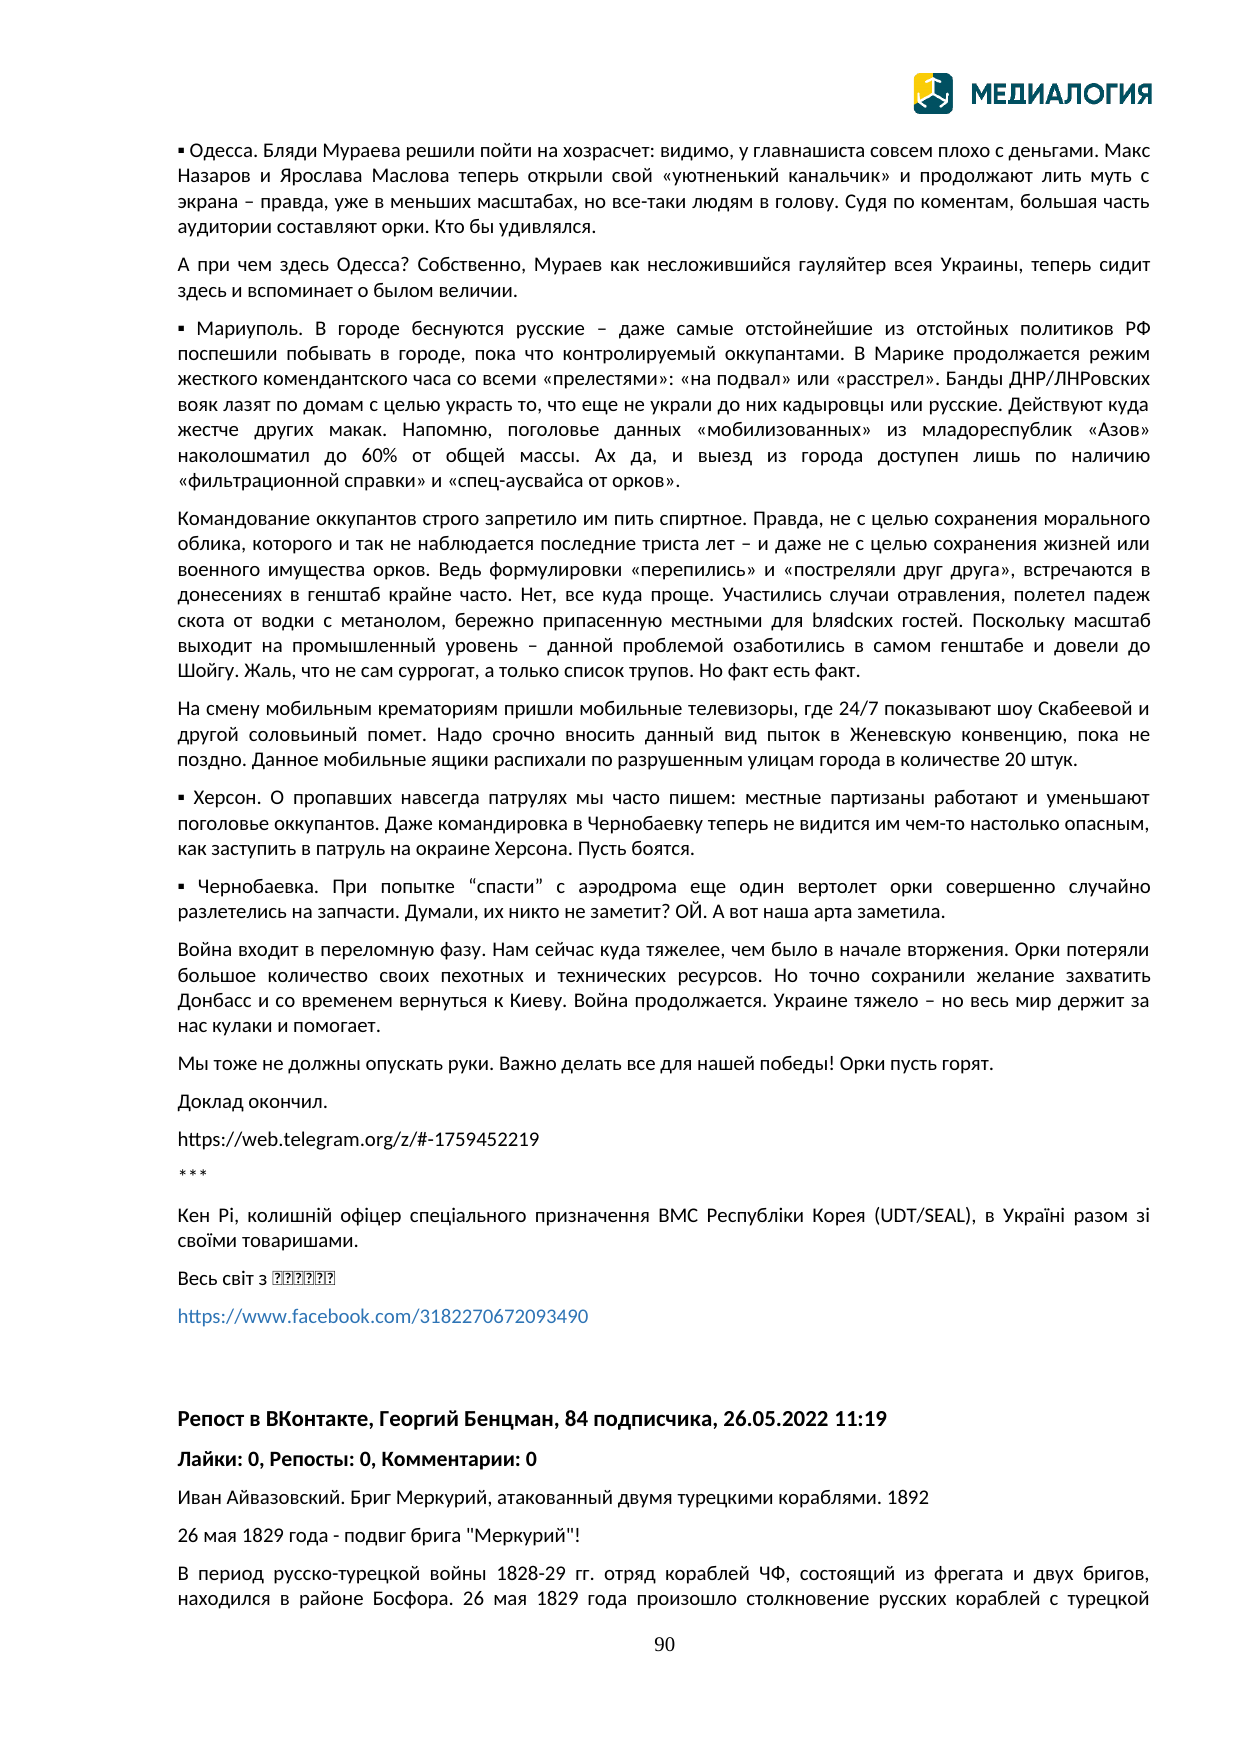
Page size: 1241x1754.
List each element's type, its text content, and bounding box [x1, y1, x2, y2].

text https://www.facebook.com/3182270672093490 [177, 1303, 1152, 1329]
text Лайки: 0, Репосты: 0, Комментарии: 0 [177, 1445, 1152, 1471]
text Командование оккупантов строго запретило им пить спиртное. Правда, не с целью сохранения морального облика, которого и так не наблюдается последние триста лет – и даже не с целью сохранения жизней или военного имущества орков. Ведь формулировки «перепились» и «постреляли друг друга», встречаются в донесениях в генштаб крайне часто. Нет, все куда проще. Участились случаи отравления, полетел падеж скота от водки с метанолом, бережно припасенную местными для bляdских гостей. Поскольку масштаб выходит на промышленный уровень – данной проблемой озаботились в самом генштабе и довели до Шойгу. Жаль, что не сам суррогат, а только список трупов. Но факт есть факт. [177, 505, 1152, 683]
text Весь світ з 🇺🇦🇺🇦🇺🇦 [177, 1266, 1152, 1291]
text На смену мобильным крематориям пришли мобильные телевизоры, где 24/7 показывают шоу Скабеевой и другой соловьиный помет. Надо срочно вносить данный вид пыток в Женевскую конвенцию, пока не поздно. Данное мобильные ящики распихали по разрушенным улицам города в количестве 20 штук. [177, 696, 1152, 772]
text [177, 1560, 1152, 1611]
text ▪️ Чернобаевка. При попытке “спасти” с аэродрома еще один вертолет орки совершенно случайно разлетелись на запчасти. Думали, их никто не заметит? ОЙ. А вот наша арта заметила. [177, 873, 1152, 924]
text Мы тоже не должны опускать руки. Важно делать все для нашей победы! Орки пусть горят. [177, 1051, 1152, 1076]
text ▪️ Мариуполь. В городе беснуются русские – даже самые отстойнейшие из отстойных политиков РФ поспешили побывать в городе, пока что контролируемый оккупантами. В Марике продолжается режим жесткого комендантского часа со всеми «прелестями»: «на подвал» или «расстрел». Банды ДНР/ЛНРовских вояк лазят по домам с целью украсть то, что еще не украли до них кадыровцы или русские. Действуют куда жестче других макак. Напомню, поголовье данных «мобилизованных» из младореспублик «Азов» наколошматил до 60% от общей массы. Ах да, и выезд из города доступен лишь по наличию «фильтрационной справки» и «спец-аусвайса от орков». [177, 315, 1152, 493]
text Доклад окончил. [177, 1088, 1152, 1114]
picture [913, 73, 1152, 114]
text Репост в ВКонтакте, Георгий Бенцман, 84 подписчика, 26.05.2022 11:19 [177, 1404, 1152, 1432]
text ▪️ Херсон. О пропавших навсегда патрулях мы часто пишем: местные партизаны работают и уменьшают поголовье оккупантов. Даже командировка в Чернобаевку теперь не видится им чем-то настолько опасным, как заступить в патруль на окраине Херсона. Пусть боятся. [177, 784, 1152, 861]
text 26 мая 1829 года - подвиг брига "Меркурий"! [177, 1522, 1152, 1547]
text https://web.telegram.org/z/#-1759452219 [177, 1126, 1152, 1152]
text Война входит в переломную фазу. Нам сейчас куда тяжелее, чем было в начале вторжения. Орки потеряли большое количество своих пехотных и технических ресурсов. Но точно сохранили желание захватить Донбасс и со временем вернуться к Киеву. Война продолжается. Украине тяжело – но весь мир держит за нас кулаки и помогает. [177, 936, 1152, 1038]
text *** [177, 1164, 1152, 1190]
text Кен Рі, колишній офіцер спеціального призначення ВМС Республіки Корея (UDT/SEAL), в Україні разом зі своїми товаришами. [177, 1202, 1152, 1253]
text Иван Айвазовский. Бриг Меркурий, атакованный двумя турецкими кораблями. 1892 [177, 1484, 1152, 1509]
text ▪️ Одесса. Бляди Мураева решили пойти на хозрасчет: видимо, у главнашиста совсем плохо с деньгами. Макс Назаров и Ярослава Маслова теперь открыли свой «уютненький канальчик» и продолжают лить муть с экрана – правда, уже в меньших масштабах, но все-таки людям в голову. Судя по коментам, большая часть аудитории составляют орки. Кто бы удивлялся. [177, 137, 1152, 239]
text А при чем здесь Одесса? Собственно, Мураев как несложившийся гауляйтер всея Украины, теперь сидит здесь и вспоминает о былом величии. [177, 251, 1152, 302]
